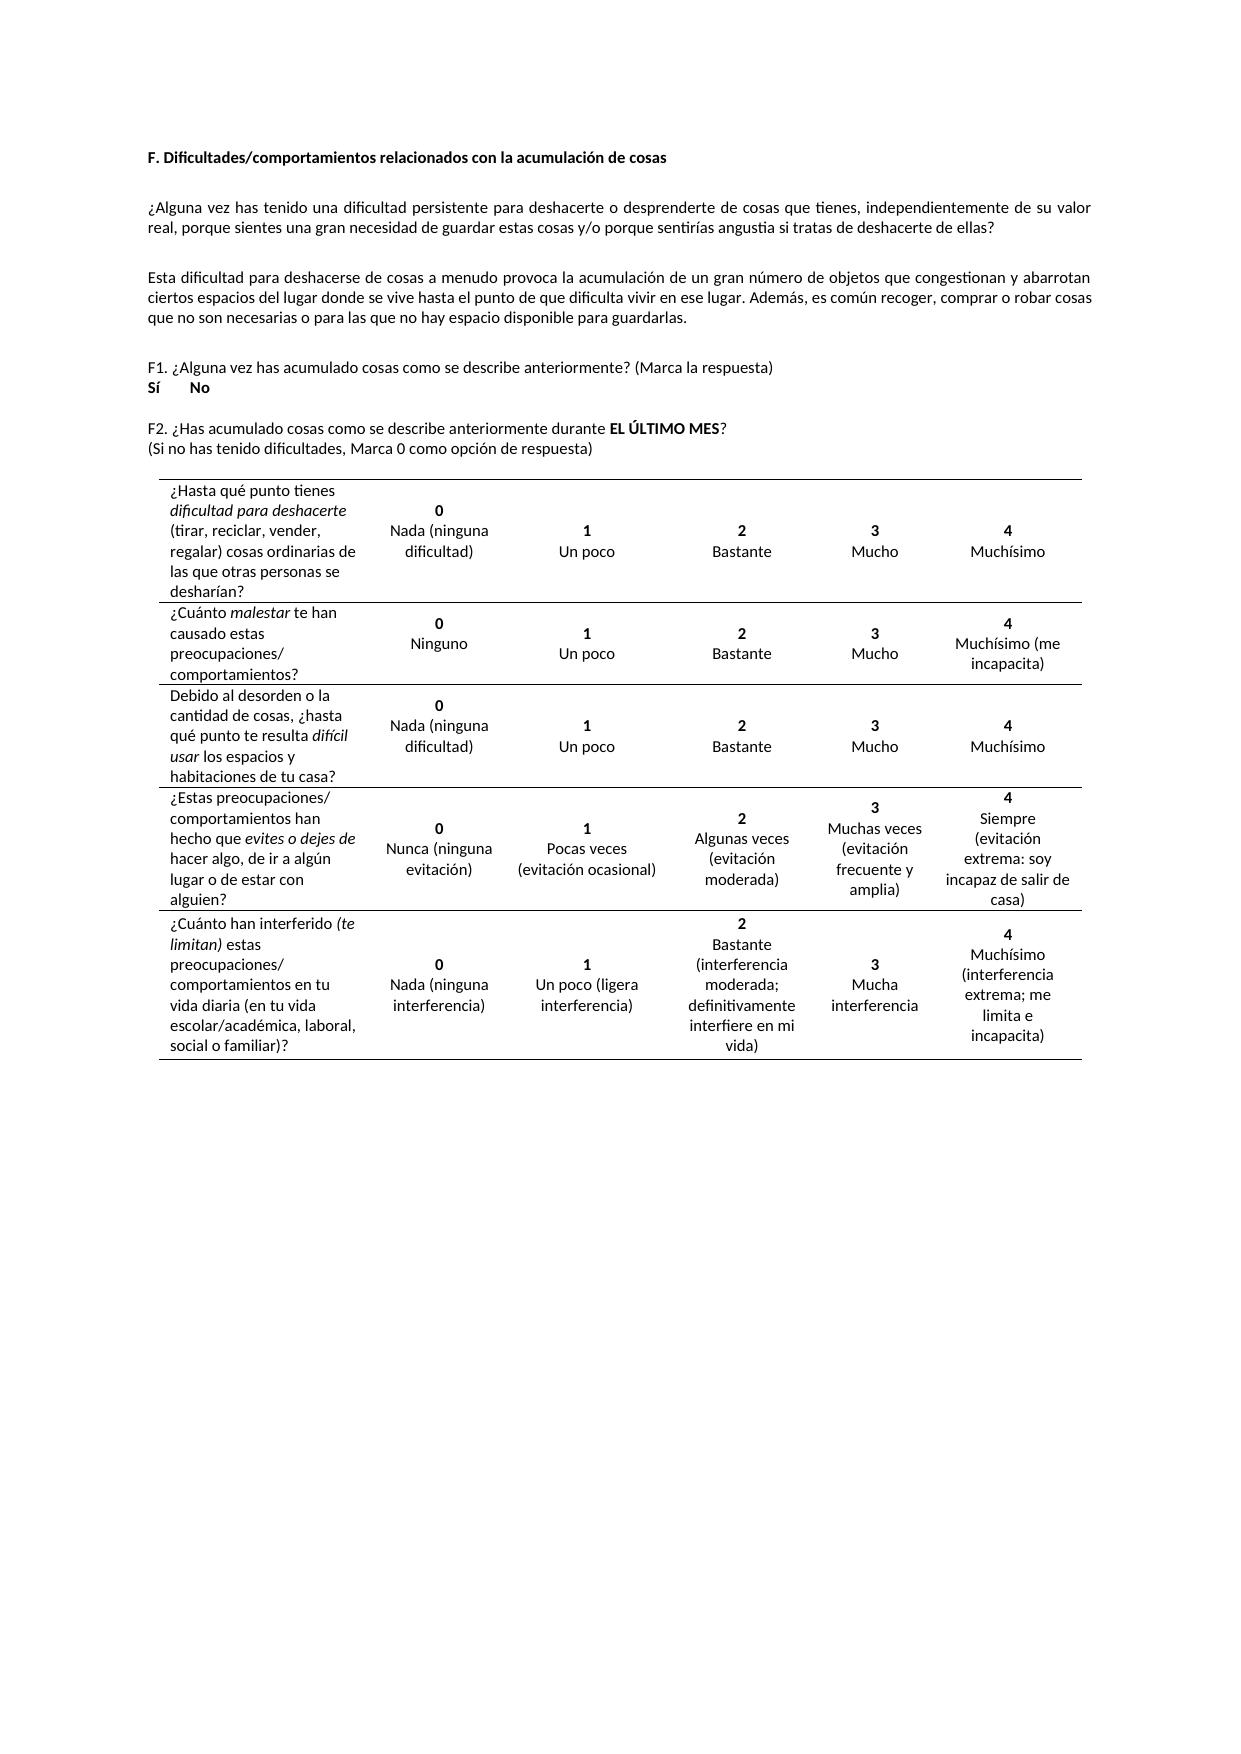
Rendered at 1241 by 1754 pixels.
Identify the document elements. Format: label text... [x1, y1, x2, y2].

text F. Dificultades/comportamientos relacionados con la acumulación de cosas [148, 148, 1093, 168]
text ¿Alguna vez has tenido una dificultad persistente para deshacerte o desprenderte de cosas que tienes, independientemente de su valor real, porque sientes una gran necesidad de guardar estas cosas y/o porque sentirías angustia si tratas de deshacerte de ellas? [148, 197, 1093, 238]
table_cell 0 Nada (ninguna dificultad) [373, 685, 506, 787]
table_header 4 Muchísimo [934, 480, 1082, 602]
table_cell 0 Nada (ninguna interferencia) [373, 911, 506, 1059]
table_cell ¿Cuánto han interferido (te limitan) estas preocupaciones/ comportamientos en tu vida diaria (en tu vida escolar/académica, laboral, social o familiar)? [159, 911, 373, 1059]
text F1. ¿Alguna vez has acumulado cosas como se describe anteriormente? (Marca la respuesta) [148, 357, 1093, 377]
text Sí No [148, 377, 1093, 398]
table_header 2 Bastante [668, 480, 816, 602]
table_cell 3 Mucha interferencia [816, 911, 934, 1059]
text F2. ¿Has acumulado cosas como se describe anteriormente durante EL ÚLTIMO MES? [148, 418, 1093, 438]
table_header ¿Hasta qué punto tienes dificultad para deshacerte (tirar, reciclar, vender, regalar) cosas ordinarias de las que otras personas se desharían? [159, 480, 373, 602]
table_cell 0 Ninguno [373, 603, 506, 684]
table_cell 4 Siempre (evitación extrema: soy incapaz de salir de casa) [934, 788, 1082, 909]
table_cell 2 Bastante (interferencia moderada; definitivamente interfiere en mi vida) [668, 911, 816, 1059]
text (Si no has tenido dificultades, Marca 0 como opción de respuesta) [148, 438, 1093, 458]
table_cell 4 Muchísimo (interferencia extrema; me limita e incapacita) [934, 911, 1082, 1059]
table_cell 2 Algunas veces (evitación moderada) [668, 788, 816, 909]
table_cell 1 Un poco [506, 685, 668, 787]
table_cell 0 Nunca (ninguna evitación) [373, 788, 506, 909]
text Esta dificultad para deshacerse de cosas a menudo provoca la acumulación de un gran número de objetos que congestionan y abarrotan ciertos espacios del lugar donde se vive hasta el punto de que dificulta vivir en ese lugar. Además, es común recoger, comprar o robar cosas que no son necesarias o para las que no hay espacio disponible para guardarlas. [148, 267, 1093, 328]
table_cell 3 Muchas veces (evitación frecuente y amplia) [816, 788, 934, 909]
table_cell 2 Bastante [668, 685, 816, 787]
table_cell ¿Cuánto malestar te han causado estas preocupaciones/ comportamientos? [159, 603, 373, 684]
table_cell ¿Estas preocupaciones/ comportamientos han hecho que evites o dejes de hacer algo, de ir a algún lugar o de estar con alguien? [159, 788, 373, 909]
table_cell 4 Muchísimo [934, 685, 1082, 787]
table_header 1 Un poco [506, 480, 668, 602]
table_cell 2 Bastante [668, 603, 816, 684]
table_cell 1 Un poco [506, 603, 668, 684]
table_header 3 Mucho [816, 480, 934, 602]
table_cell 1 Pocas veces (evitación ocasional) [506, 788, 668, 909]
table_cell 3 Mucho [816, 685, 934, 787]
table_cell Debido al desorden o la cantidad de cosas, ¿hasta qué punto te resulta difícil usar los espacios y habitaciones de tu casa? [159, 685, 373, 787]
table_header 0 Nada (ninguna dificultad) [373, 480, 506, 602]
table_cell 4 Muchísimo (me incapacita) [934, 603, 1082, 684]
table_cell 3 Mucho [816, 603, 934, 684]
table_cell 1 Un poco (ligera interferencia) [506, 911, 668, 1059]
